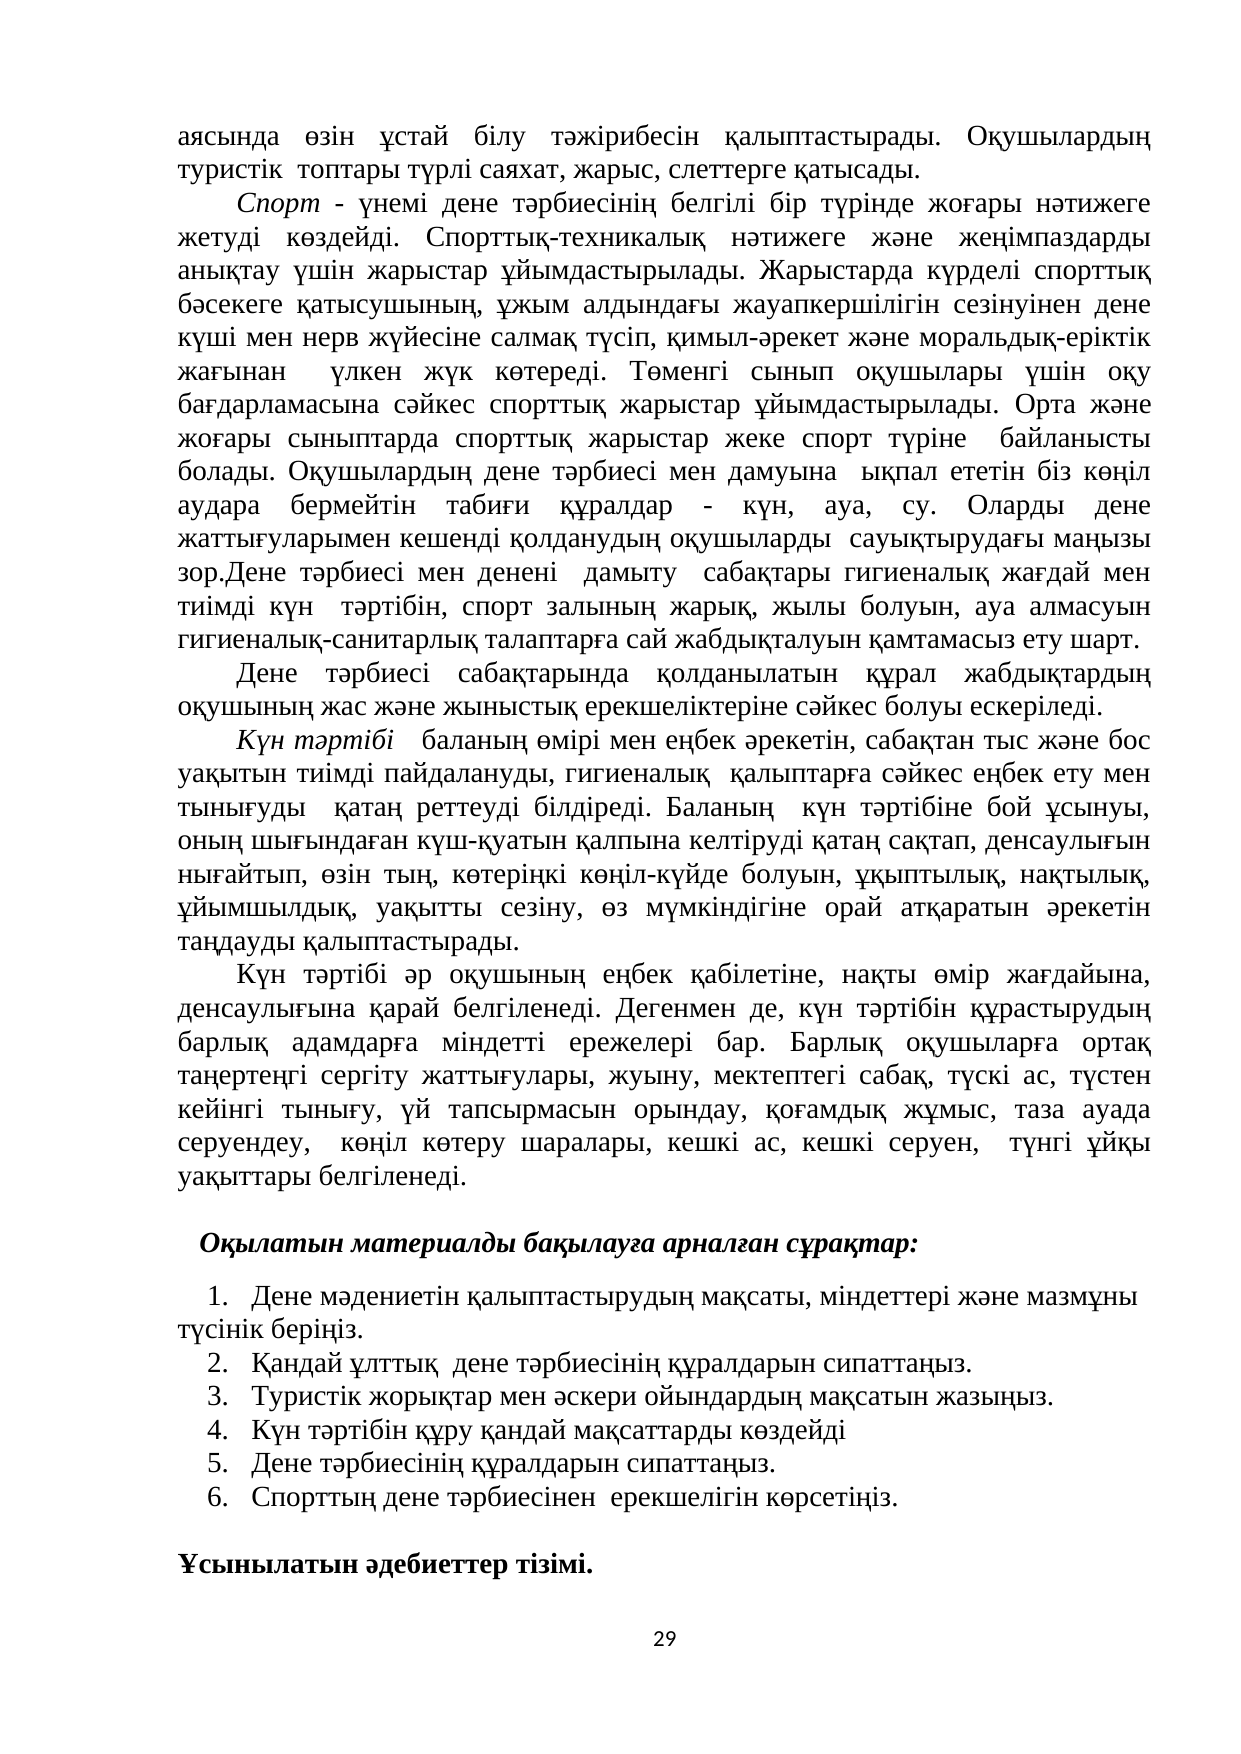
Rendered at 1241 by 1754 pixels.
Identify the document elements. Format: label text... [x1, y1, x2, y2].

text Дене тәрбиесі сабақтарында қолданылатын құрал жабдықтардың оқушының жас және жыныстық ерекшеліктеріне сәйкес болуы ескеріледі. [177, 655, 1152, 722]
list Туристік жорықтар мен әскери ойындардың мақсатын жазыңыз. [177, 1378, 1152, 1412]
text Спорт - үнемі дене тәрбиесінің белгілі бір түрінде жоғары нәтижеге жетуді көздейді. Спорттық-техникалық нәтижеге және жеңімпаздарды анықтау үшін жарыстар ұйымдастырылады. Жарыстарда күрделі спорттық бәсекеге қатысушының, ұжым алдындағы жауапкершілігін сезінуінен дене күші мен нерв жүйесіне салмақ түсіп, қимыл-әрекет және моральдық-еріктік жағынан үлкен жүк көтереді. Төменгі сынып оқушылары үшін оқу бағдарламасына сәйкес спорттық жарыстар ұйымдастырылады. Орта және жоғары сыныптарда спорттық жарыстар жеке спорт түріне байланысты болады. Оқушылардың дене тәрбиесі мен дамуына ықпал ететін біз көңіл аудара бермейтін табиғи құралдар - күн, ауа, су. Оларды дене жаттығуларымен кешенді қолданудың оқушыларды сауықтырудағы маңызы зор.Дене тәрбиесі мен денені дамыту сабақтары гигиеналық жағдай мен тиімді күн тәртібін, спорт залының жарық, жылы болуын, ауа алмасуын гигиеналық-санитарлық талаптарға сай жабдықталуын қамтамасыз ету шарт. [177, 185, 1152, 655]
text Күн тәртібі баланың өмірі мен еңбек әрекетін, сабақтан тыс және бос уақытын тиімді пайдалануды, гигиеналық қалыптарға сәйкес еңбек ету мен тынығуды қатаң реттеуді білдіреді. Баланың күн тәртібіне бой ұсынуы, оның шығындаған күш-қуатын қалпына келтіруді қатаң сақтап, денсаулығын нығайтып, өзін тың, көтеріңкі көңіл-күйде болуын, ұқыптылық, нақтылық, ұйымшылдық, уақытты сезіну, өз мүмкіндігіне орай атқаратын әрекетін таңдауды қалыптастырады. [177, 722, 1152, 957]
list Күн тәртібін құру қандай мақсаттарды көздейді [177, 1412, 1152, 1446]
list Дене тәрбиесінің құралдарын сипаттаңыз. [177, 1446, 1152, 1479]
text Күн тәртібі әр оқушының еңбек қабілетіне, нақты өмір жағдайына, денсаулығына қарай белгіленеді. Дегенмен де, күн тәртібін құрастырудың барлық адамдарға міндетті ережелері бар. Барлық оқушыларға ортақ таңертеңгі сергіту жаттығулары, жуыну, мектептегі сабақ, түскі ас, түстен кейінгі тынығу, үй тапсырмасын орындау, қоғамдық жұмыс, таза ауада серуендеу, көңіл көтеру шаралары, кешкі ас, кешкі серуен, түнгі ұйқы уақыттары белгіленеді. [177, 957, 1152, 1191]
text Оқылатын материалды бақылауға арналған сұрақтар: [177, 1225, 1152, 1258]
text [177, 118, 1152, 185]
list Дене мәдениетін қалыптастырудың мақсаты, міндеттері және мазмұны түсінік беріңіз. [177, 1278, 1152, 1345]
text Ұсынылатын әдебиеттер тізімі. [177, 1546, 1152, 1580]
list Спорттың дене тәрбиесінен ерекшелігін көрсетіңіз. [177, 1479, 1152, 1513]
list Қандай ұлттық дене тәрбиесінің құралдарын сипаттаңыз. [177, 1345, 1152, 1378]
